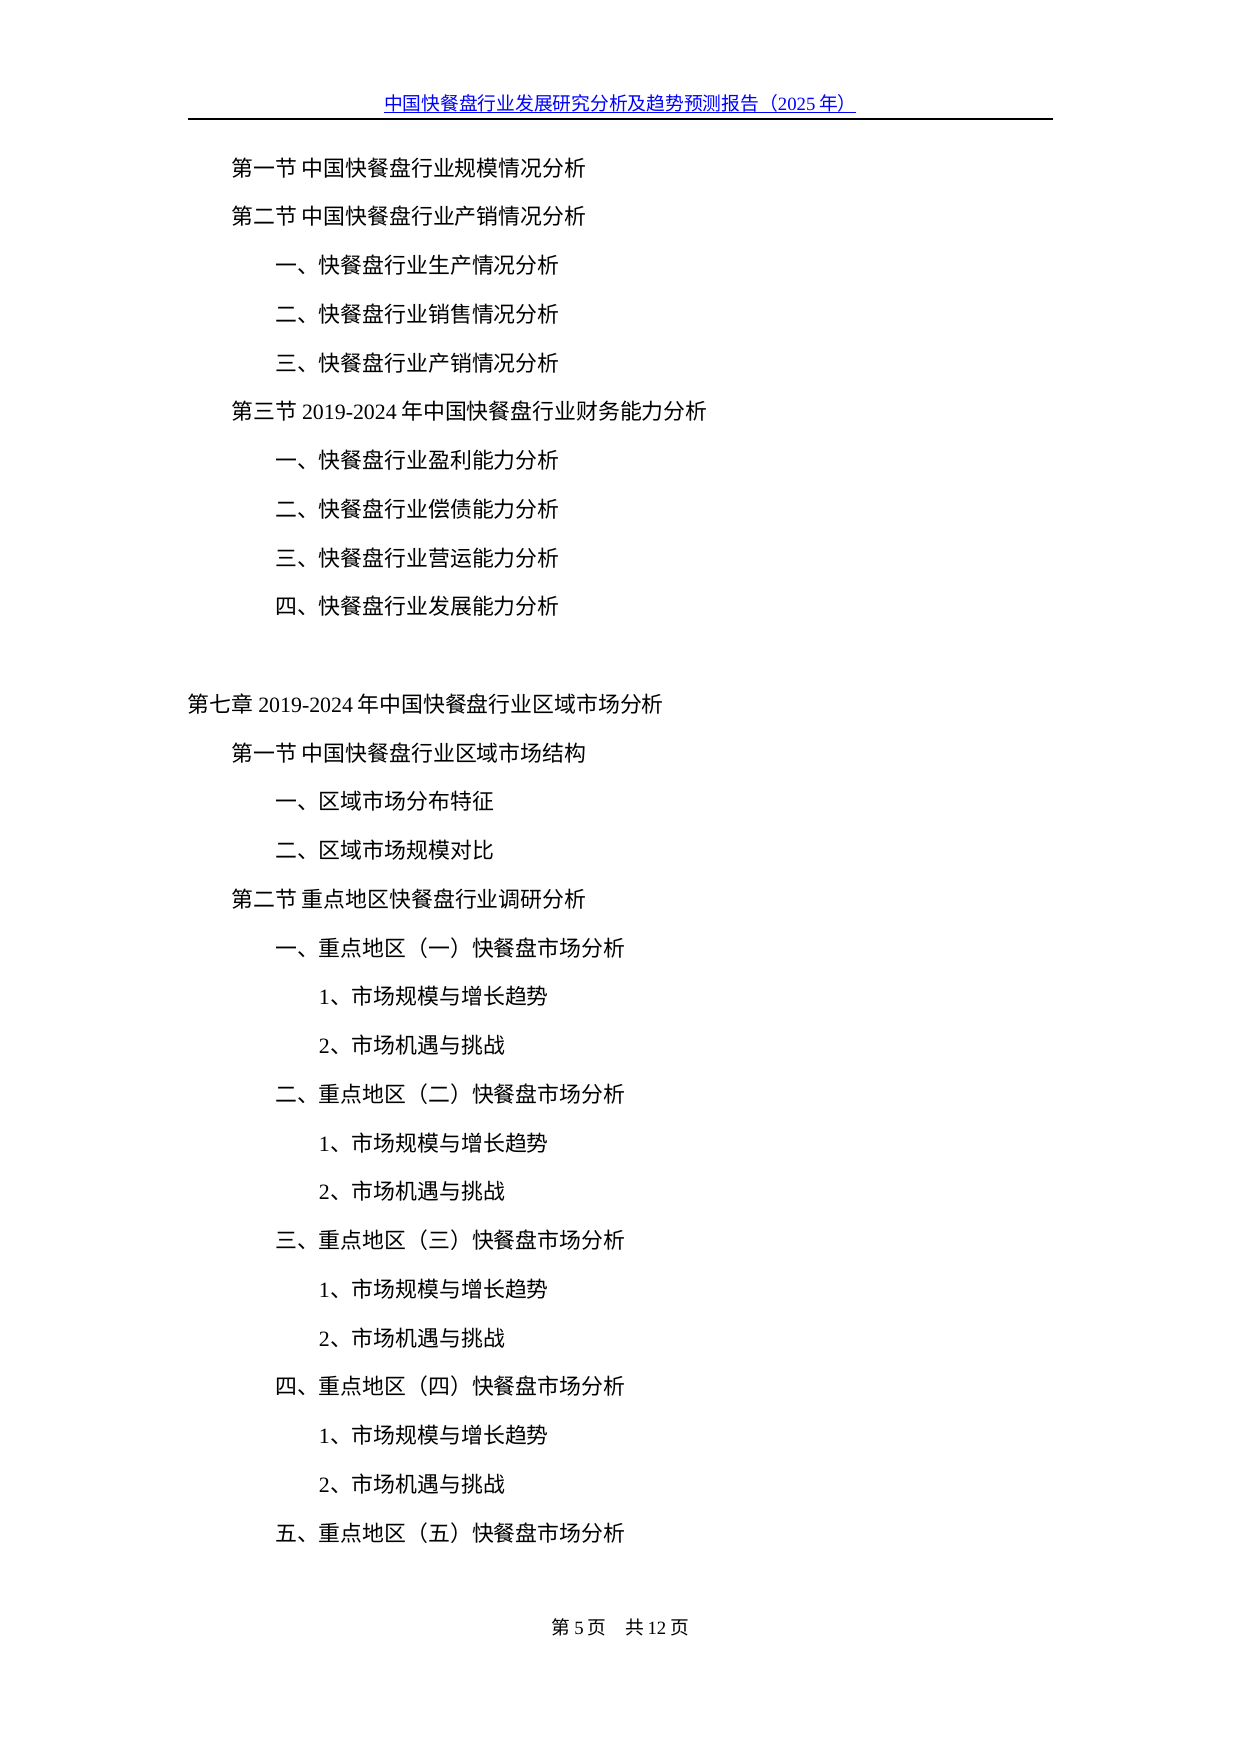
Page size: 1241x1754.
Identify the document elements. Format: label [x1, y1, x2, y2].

text [187, 150, 1053, 1548]
